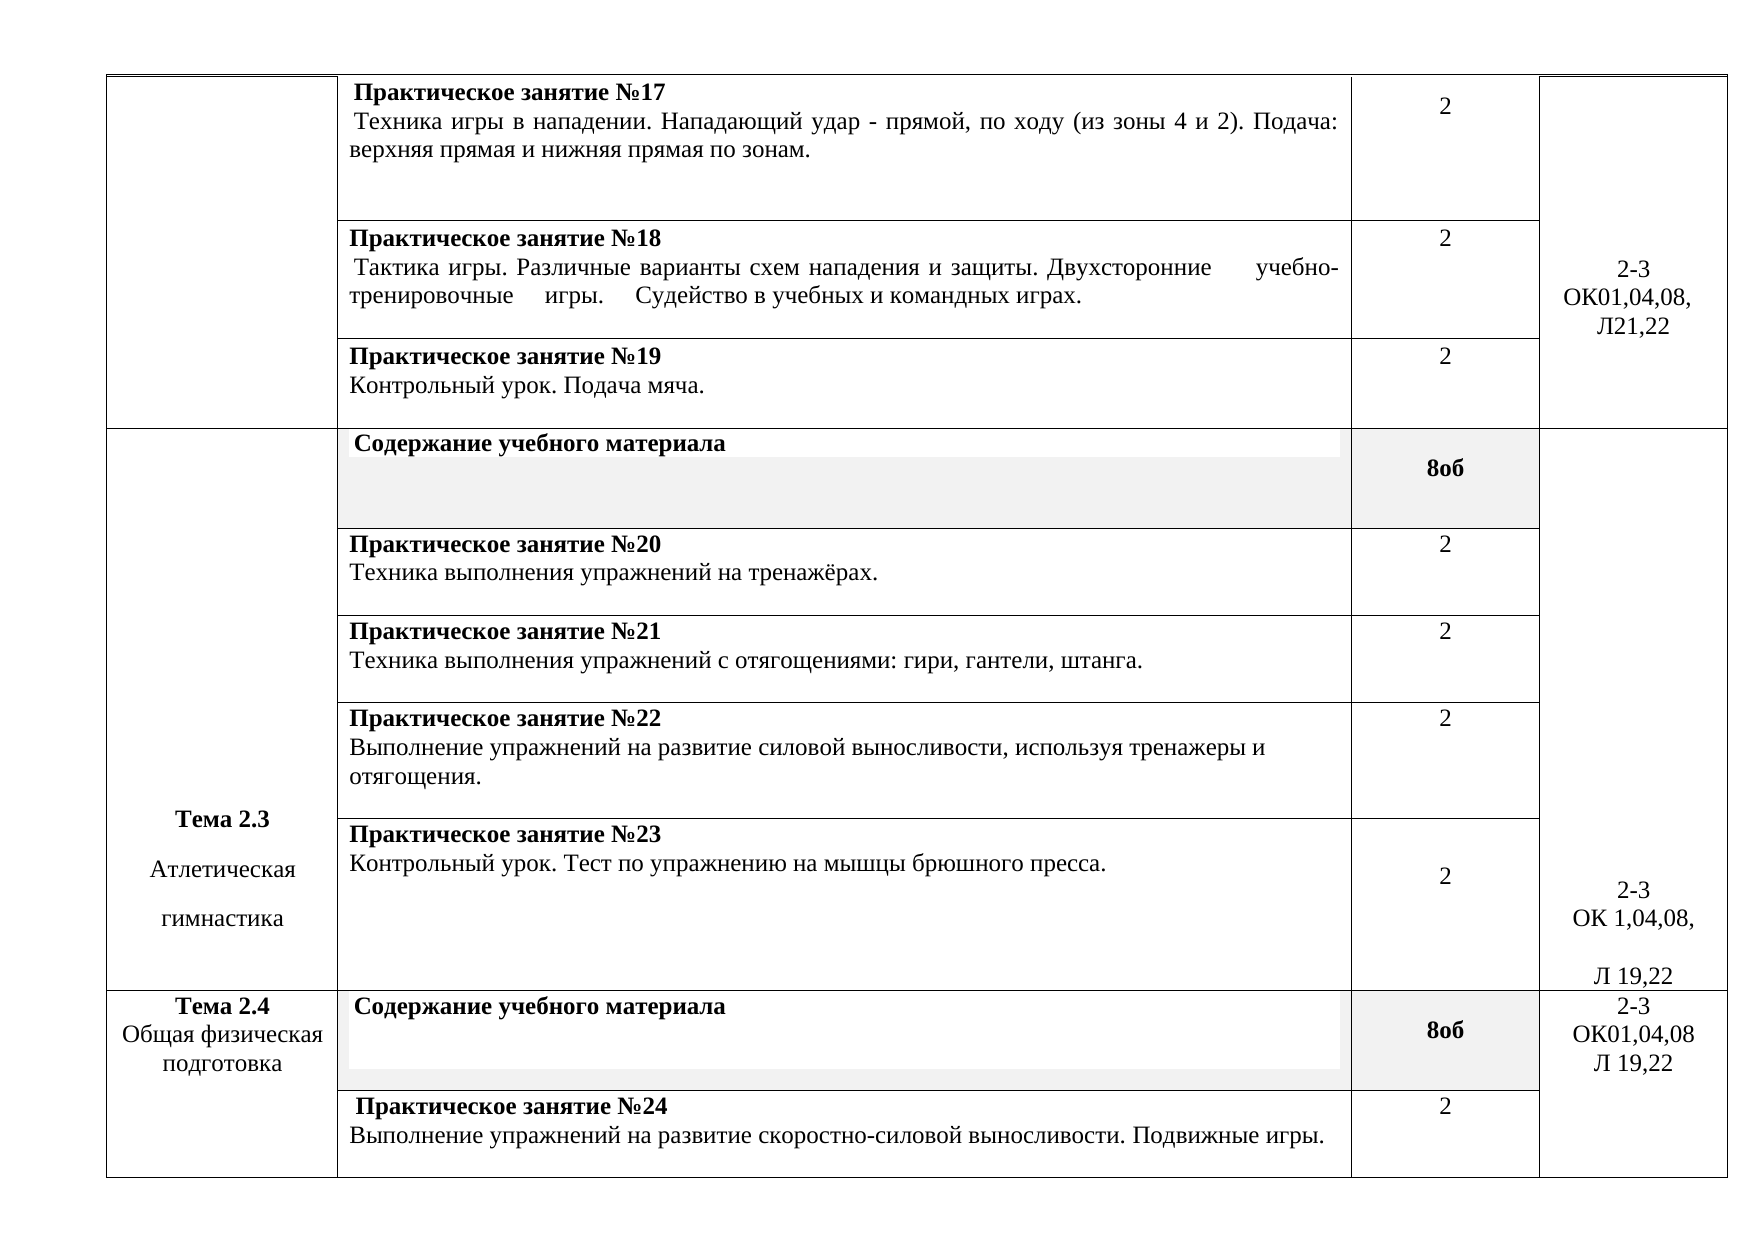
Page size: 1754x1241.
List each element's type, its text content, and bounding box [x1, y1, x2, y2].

table_cell Тема 2.3 Атлетическая гимнастика [107, 429, 337, 990]
table_cell 2 [1352, 819, 1539, 990]
table_cell 2-3 ОК01,04,08 Л 19,22 [1540, 991, 1727, 1177]
table_cell 2 [1352, 1091, 1539, 1177]
table_cell 8об [1352, 429, 1539, 528]
table_cell Практическое занятие №24 Выполнение упражнений на развитие скоростно-силовой выносливости. Подвижные игры. [338, 1091, 1351, 1177]
table_cell Практическое занятие №21 Техника выполнения упражнений с отягощениями: гири, гантели, штанга. [338, 616, 1351, 702]
table_cell Практическое занятие №20 Техника выполнения упражнений на тренажёрах. [338, 529, 1351, 615]
table_cell Практическое занятие №23 Контрольный урок. Тест по упражнению на мышцы брюшного пресса. [338, 819, 1351, 990]
table_cell Практическое занятие №17 Техника игры в нападении. Нападающий удар - прямой, по ходу (из зоны 4 и 2). Подача: верхняя прямая и нижняя прямая по зонам. [338, 75, 1351, 220]
table_cell Тема 2.4 Общая физическая подготовка [107, 991, 337, 1177]
table_cell 2 [1351, 75, 1539, 220]
table_cell 8об [1352, 991, 1539, 1090]
table_cell 2 [1352, 703, 1539, 818]
table_cell 2-3 ОК 1,04,08, Л 19,22 [1540, 429, 1727, 990]
table_cell 2 [1352, 529, 1539, 615]
table_cell Практическое занятие №18 Тактика игры. Различные варианты схем нападения и защиты. Двухсторонние учебно-тренировочные игры. Судейство в учебных и командных играх. [338, 221, 1351, 338]
table_cell 2 [1352, 616, 1539, 702]
table_cell 2 [1352, 221, 1539, 338]
table_cell Практическое занятие №22 Выполнение упражнений на развитие силовой выносливости, используя тренажеры и отягощения. [338, 703, 1351, 818]
table_cell Содержание учебного материала [338, 429, 1351, 528]
table_cell Практическое занятие №19 Контрольный урок. Подача мяча. [338, 339, 1351, 427]
table_cell Содержание учебного материала [338, 991, 1351, 1090]
table_cell 2 [1352, 339, 1539, 427]
